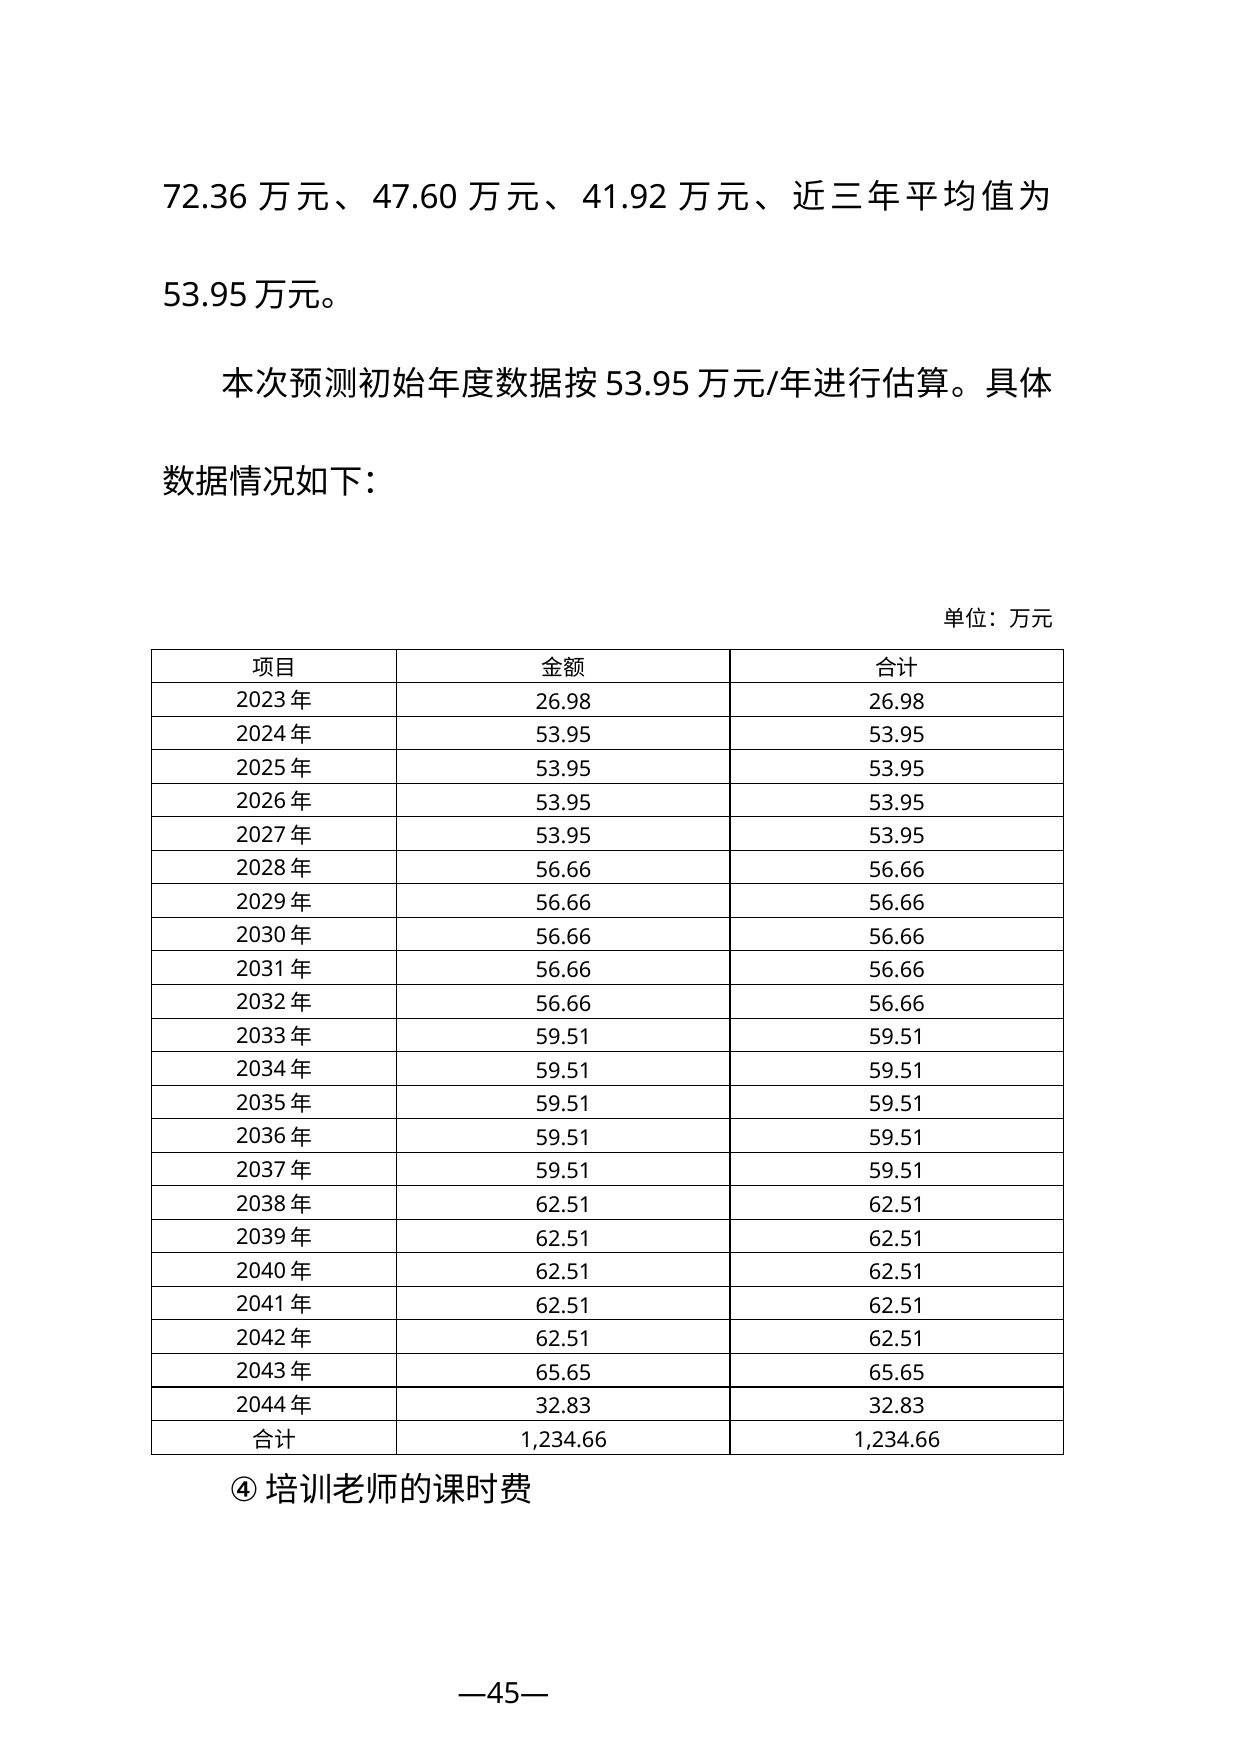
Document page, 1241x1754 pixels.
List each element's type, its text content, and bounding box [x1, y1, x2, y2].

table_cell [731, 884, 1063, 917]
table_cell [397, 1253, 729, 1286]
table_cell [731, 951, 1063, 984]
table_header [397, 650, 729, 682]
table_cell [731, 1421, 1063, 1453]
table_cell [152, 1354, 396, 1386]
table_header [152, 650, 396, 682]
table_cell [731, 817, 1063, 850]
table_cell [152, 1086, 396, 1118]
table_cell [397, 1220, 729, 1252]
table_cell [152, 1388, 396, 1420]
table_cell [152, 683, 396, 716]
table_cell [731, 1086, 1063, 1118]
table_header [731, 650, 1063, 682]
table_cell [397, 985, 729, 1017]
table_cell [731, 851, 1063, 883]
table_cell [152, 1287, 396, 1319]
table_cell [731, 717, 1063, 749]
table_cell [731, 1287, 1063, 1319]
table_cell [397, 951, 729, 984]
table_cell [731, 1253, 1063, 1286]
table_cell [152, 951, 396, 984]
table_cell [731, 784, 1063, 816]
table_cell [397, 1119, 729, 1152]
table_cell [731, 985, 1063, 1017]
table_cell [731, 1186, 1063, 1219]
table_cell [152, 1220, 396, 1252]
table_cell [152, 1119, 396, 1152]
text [162, 162, 1053, 324]
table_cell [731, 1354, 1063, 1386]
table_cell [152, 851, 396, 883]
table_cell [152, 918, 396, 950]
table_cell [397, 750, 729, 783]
text ④培训老师的课时费 [162, 1455, 1053, 1519]
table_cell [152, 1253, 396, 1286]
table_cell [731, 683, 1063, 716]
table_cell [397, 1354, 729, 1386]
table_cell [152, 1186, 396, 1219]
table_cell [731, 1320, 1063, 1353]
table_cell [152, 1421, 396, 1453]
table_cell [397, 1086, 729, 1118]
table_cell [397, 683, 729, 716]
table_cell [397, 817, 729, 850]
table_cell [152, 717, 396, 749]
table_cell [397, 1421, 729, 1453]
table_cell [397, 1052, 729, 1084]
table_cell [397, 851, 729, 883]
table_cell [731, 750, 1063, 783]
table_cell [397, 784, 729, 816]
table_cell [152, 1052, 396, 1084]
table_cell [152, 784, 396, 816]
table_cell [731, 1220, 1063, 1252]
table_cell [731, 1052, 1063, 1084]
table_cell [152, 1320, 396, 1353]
text 本次预测初始年度数据按53.95万元/年进行估算。具体数据情况如下： [162, 349, 1053, 511]
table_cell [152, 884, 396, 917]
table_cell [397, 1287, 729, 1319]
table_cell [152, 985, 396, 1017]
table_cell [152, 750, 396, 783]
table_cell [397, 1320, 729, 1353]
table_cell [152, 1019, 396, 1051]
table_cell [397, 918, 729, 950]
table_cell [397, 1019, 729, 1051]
text 单位：万元 [162, 600, 1053, 633]
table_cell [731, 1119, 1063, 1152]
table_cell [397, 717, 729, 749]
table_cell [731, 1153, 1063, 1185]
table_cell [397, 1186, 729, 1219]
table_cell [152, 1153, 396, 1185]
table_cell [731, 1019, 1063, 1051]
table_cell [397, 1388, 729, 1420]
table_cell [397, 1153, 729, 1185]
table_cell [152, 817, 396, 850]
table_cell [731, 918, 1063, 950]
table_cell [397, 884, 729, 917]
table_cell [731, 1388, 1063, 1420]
